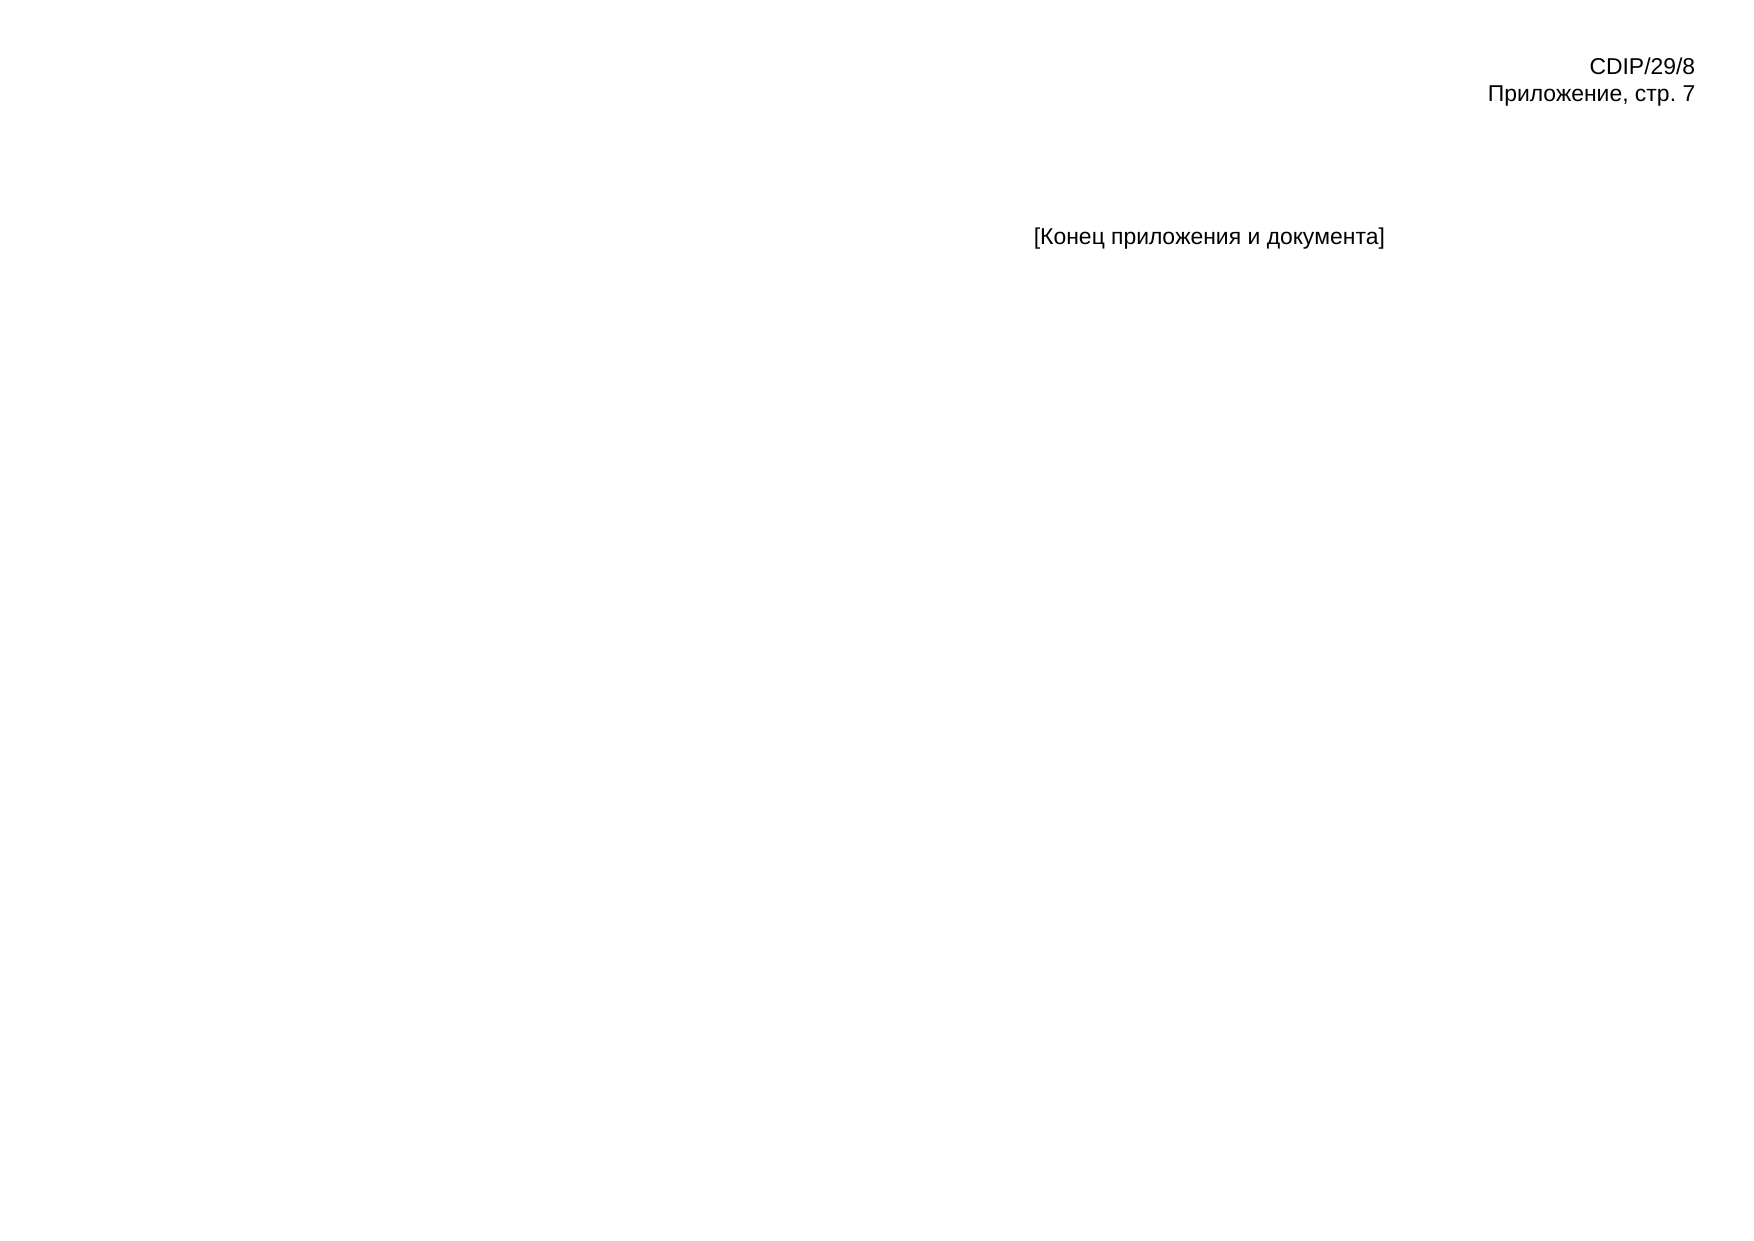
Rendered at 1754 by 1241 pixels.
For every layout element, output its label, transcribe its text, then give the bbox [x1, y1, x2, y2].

text [Конец приложения и документа] [1019, 223, 1695, 250]
